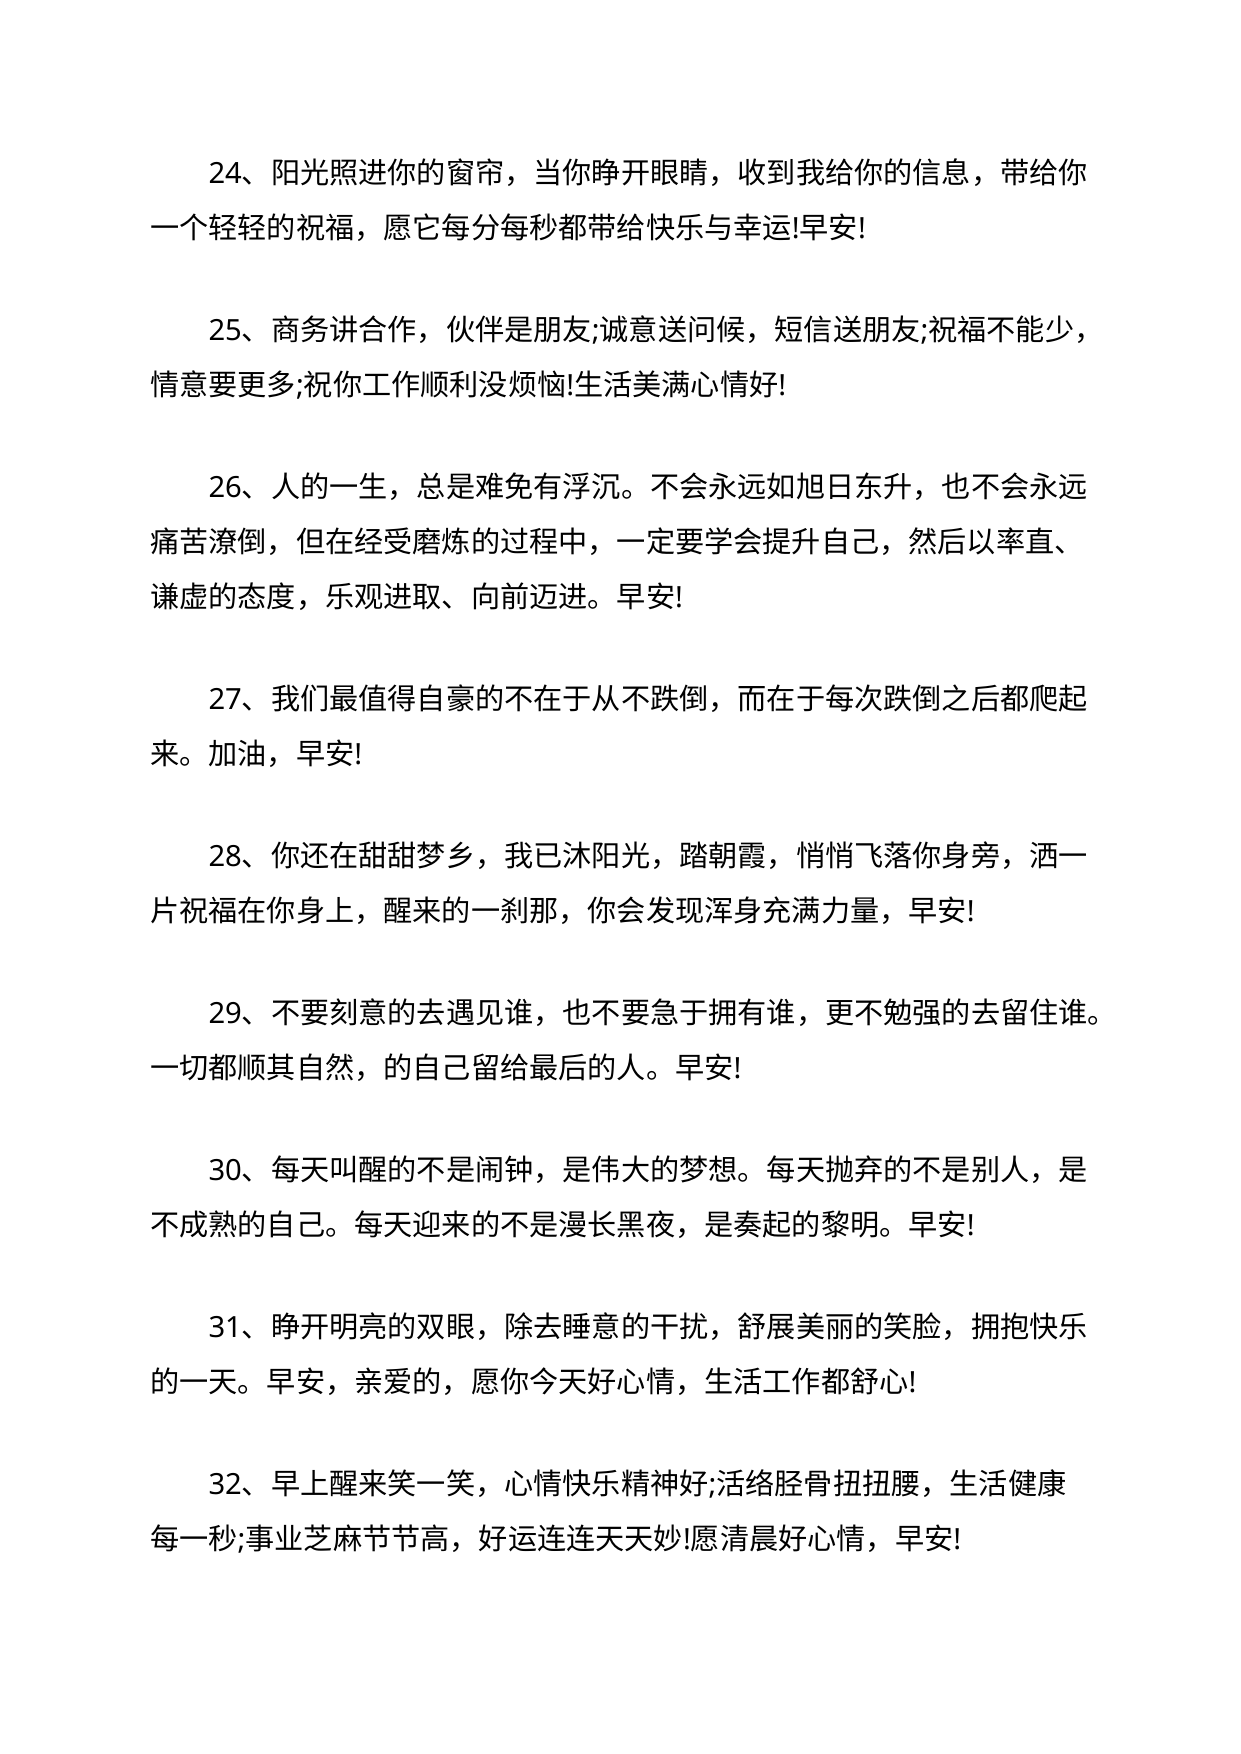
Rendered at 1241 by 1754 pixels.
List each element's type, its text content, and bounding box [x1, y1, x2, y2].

text 25、商务讲合作，伙伴是朋友;诚意送问候，短信送朋友;祝福不能少，情意要更多;祝你工作顺利没烦恼!生活美满心情好! [150, 307, 1090, 404]
text 26、人的一生，总是难免有浮沉。不会永远如旭日东升，也不会永远痛苦潦倒，但在经受磨炼的过程中，一定要学会提升自己，然后以率直、谦虚的态度，乐观进取、向前迈进。早安! [150, 464, 1090, 616]
text 28、你还在甜甜梦乡，我已沐阳光，踏朝霞，悄悄飞落你身旁，洒一片祝福在你身上，醒来的一刹那，你会发现浑身充满力量，早安! [150, 833, 1090, 930]
text 30、每天叫醒的不是闹钟，是伟大的梦想。每天抛弃的不是别人，是不成熟的自己。每天迎来的不是漫长黑夜，是奏起的黎明。早安! [150, 1147, 1090, 1244]
text 24、阳光照进你的窗帘，当你睁开眼睛，收到我给你的信息，带给你一个轻轻的祝福，愿它每分每秒都带给快乐与幸运!早安! [150, 150, 1090, 247]
text 29、不要刻意的去遇见谁，也不要急于拥有谁，更不勉强的去留住谁。一切都顺其自然，的自己留给最后的人。早安! [150, 990, 1090, 1087]
text 32、早上醒来笑一笑，心情快乐精神好;活络胫骨扭扭腰，生活健康每一秒;事业芝麻节节高，好运连连天天妙!愿清晨好心情，早安! [150, 1461, 1090, 1558]
text 27、我们最值得自豪的不在于从不跌倒，而在于每次跌倒之后都爬起来。加油，早安! [150, 676, 1090, 773]
text 31、睁开明亮的双眼，除去睡意的干扰，舒展美丽的笑脸，拥抱快乐的一天。早安，亲爱的，愿你今天好心情，生活工作都舒心! [150, 1304, 1090, 1401]
